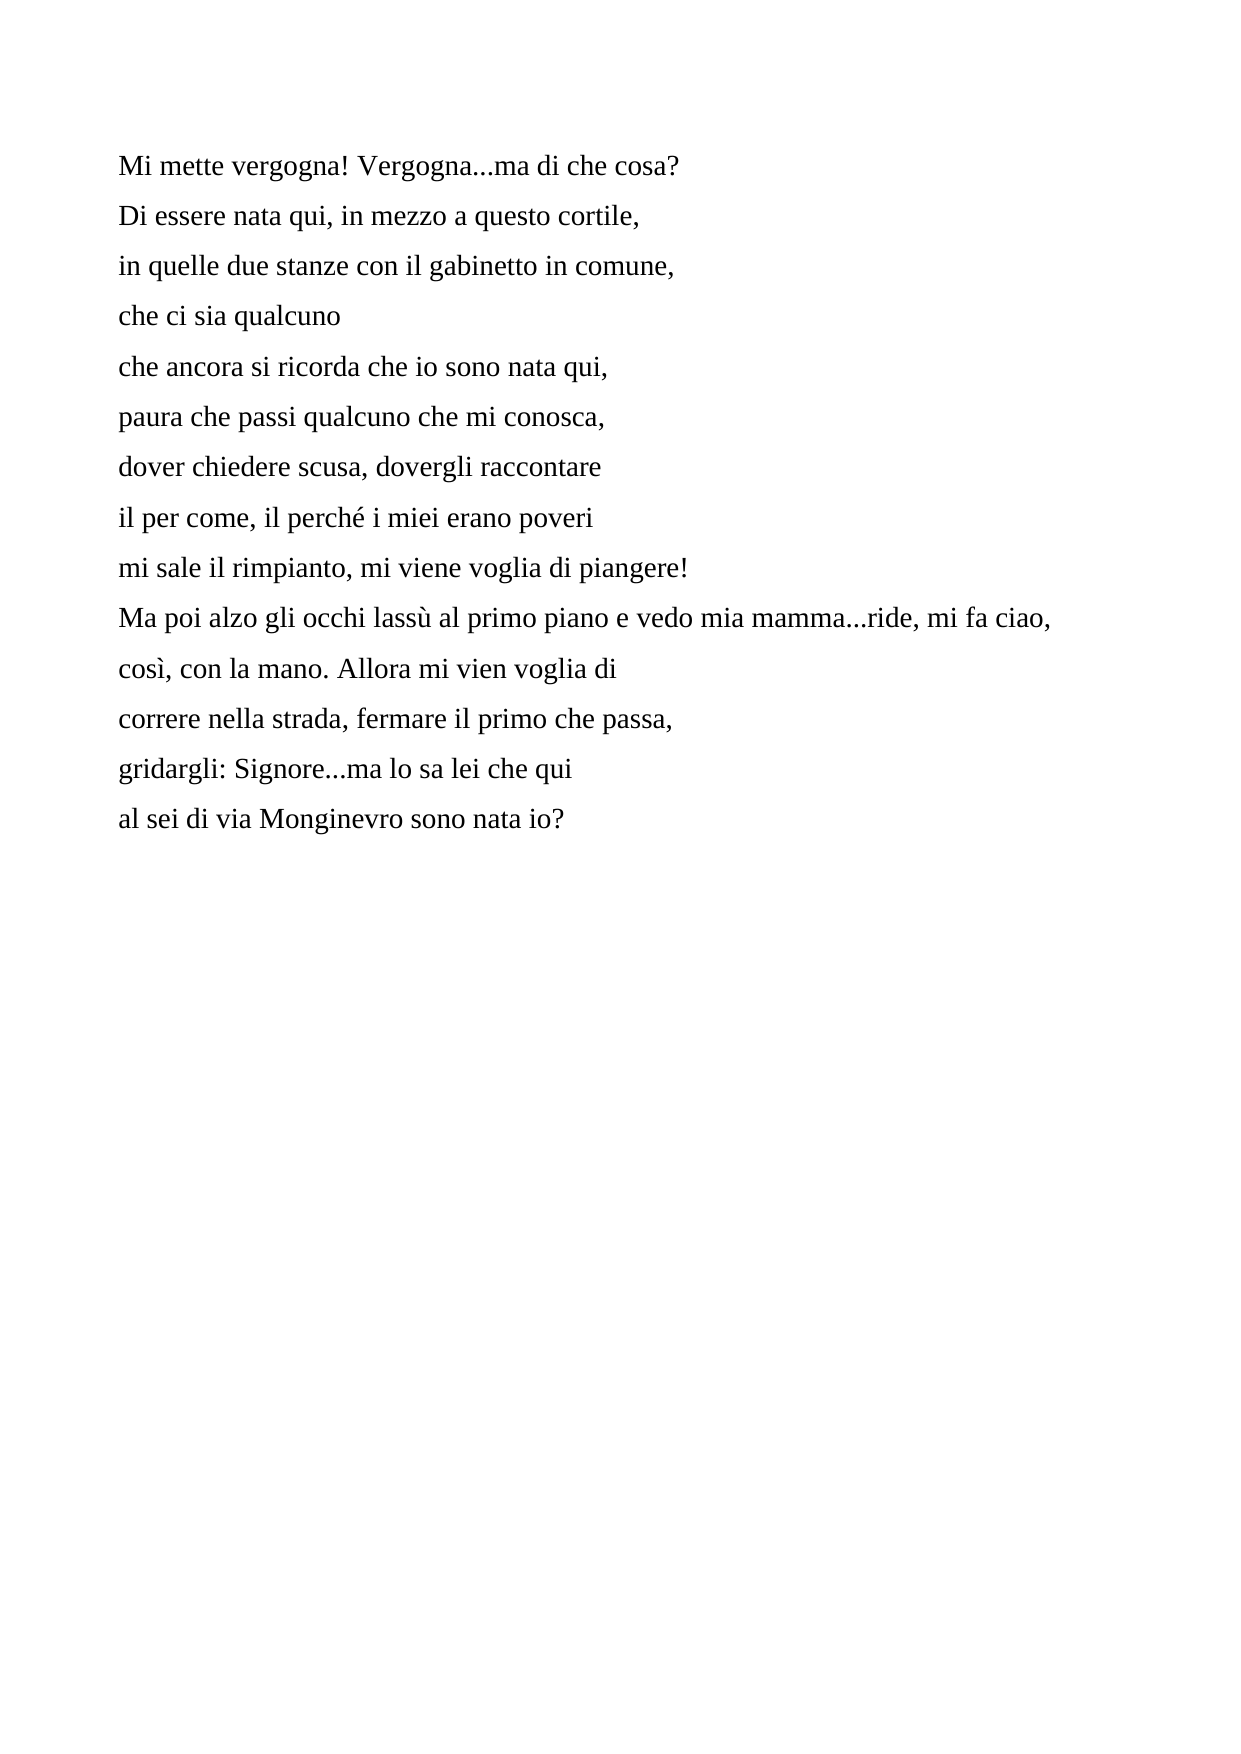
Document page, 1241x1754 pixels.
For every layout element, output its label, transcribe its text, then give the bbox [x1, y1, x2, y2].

text che ci sia qualcuno [118, 298, 1122, 332]
text dover chiedere scusa, dovergli raccontare [118, 449, 1122, 483]
text paura che passi qualcuno che mi conosca, [118, 399, 1122, 433]
text gridargli: Signore...ma lo sa lei che qui [118, 751, 1122, 785]
text in quelle due stanze con il gabinetto in comune, [118, 248, 1122, 282]
text Ma poi alzo gli occhi lassù al primo piano e vedo mia mamma...ride, mi fa ciao, [118, 600, 1122, 634]
text al sei di via Monginevro sono nata io? [118, 802, 1122, 835]
text correre nella strada, fermare il primo che passa, [118, 701, 1122, 734]
text il per come, il perché i miei erano poveri [118, 500, 1122, 533]
text così, con la mano. Allora mi vien voglia di [118, 651, 1122, 684]
text Di essere nata qui, in mezzo a questo cortile, [118, 198, 1122, 231]
text mi sale il rimpianto, mi viene voglia di piangere! [118, 550, 1122, 584]
text Mi mette vergogna! Vergogna...ma di che cosa? [118, 148, 1122, 181]
text che ancora si ricorda che io sono nata qui, [118, 349, 1122, 382]
